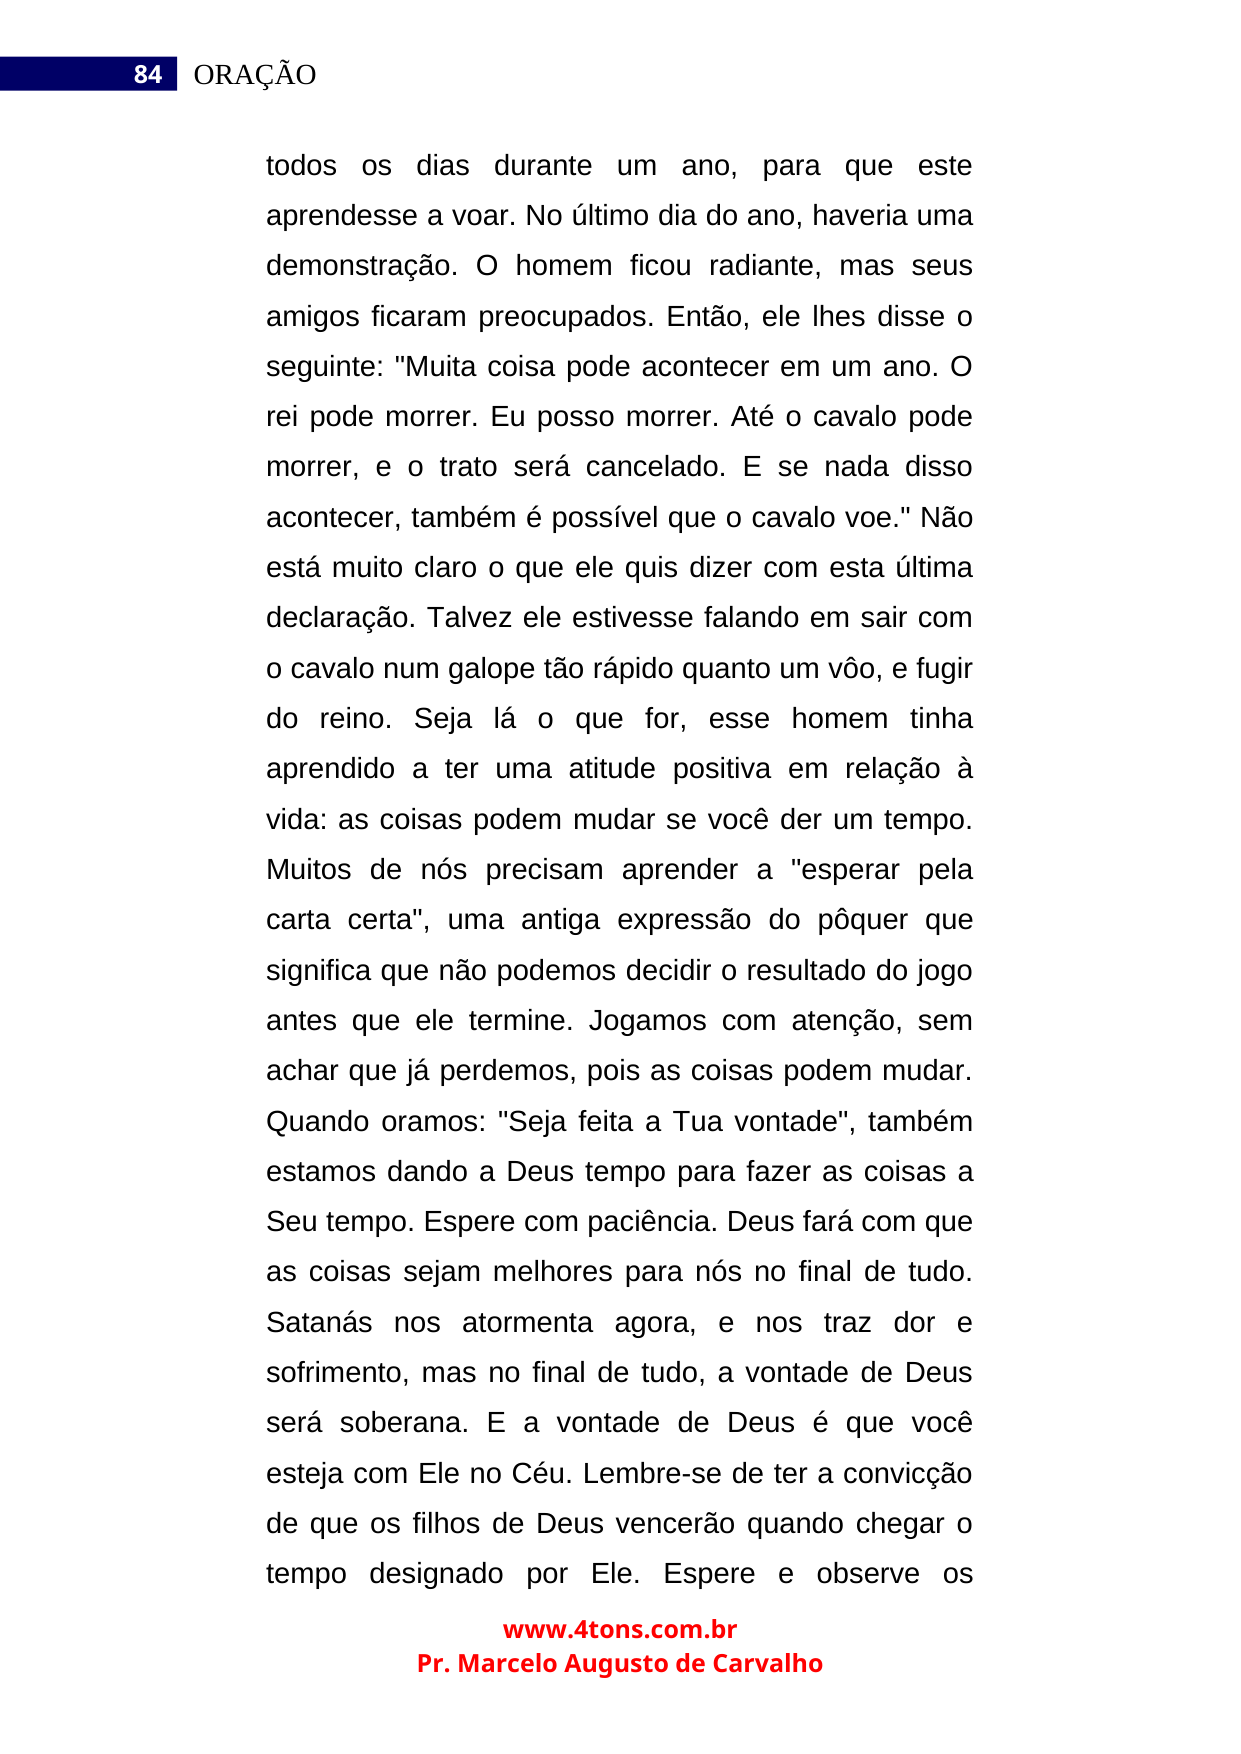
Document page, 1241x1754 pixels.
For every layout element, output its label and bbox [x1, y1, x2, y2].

text [266, 148, 974, 1590]
